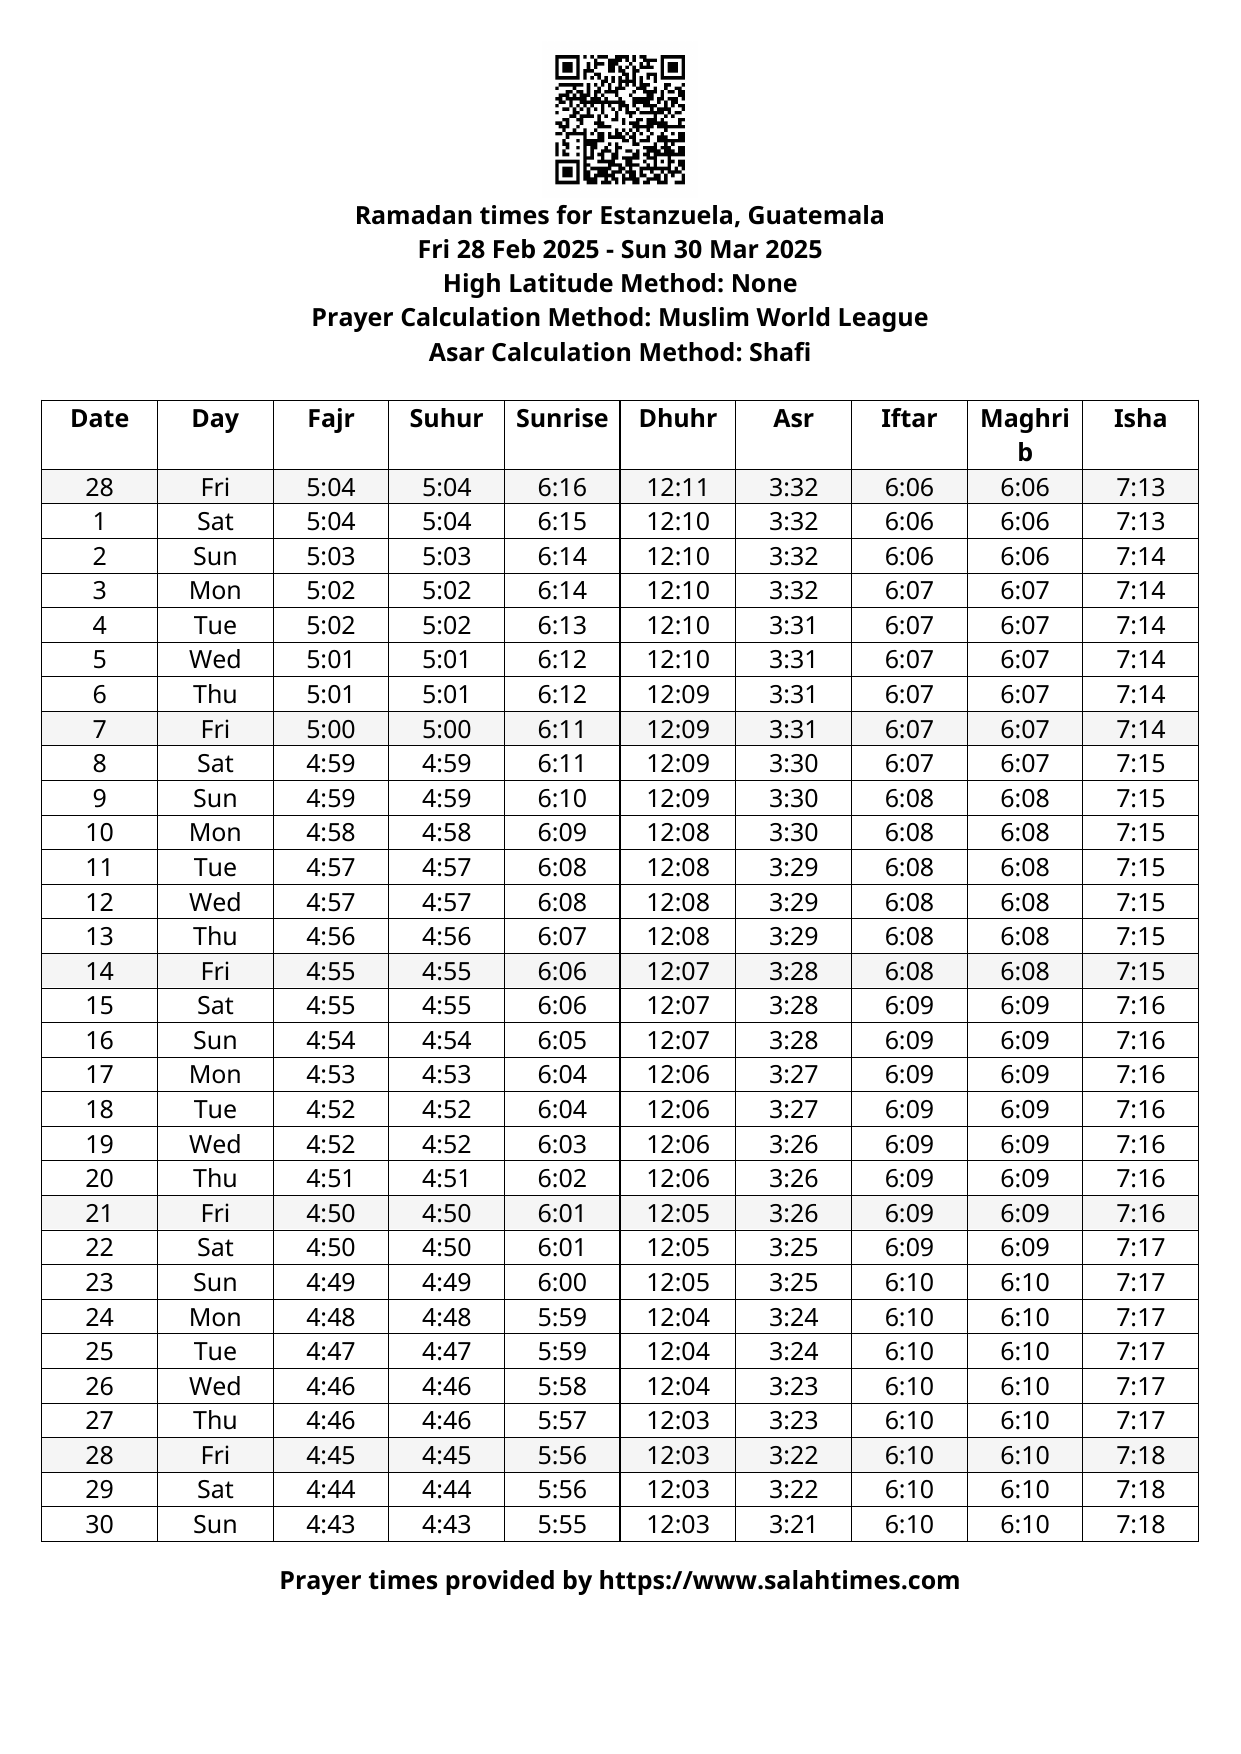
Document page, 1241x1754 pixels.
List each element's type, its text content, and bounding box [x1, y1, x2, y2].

table_cell 6:09 [968, 1127, 1082, 1160]
table_cell 15 [42, 989, 157, 1022]
table_cell 6:07 [852, 608, 967, 642]
table_cell 6:07 [968, 677, 1082, 711]
table_cell 3:28 [736, 954, 851, 987]
table_cell 5:58 [505, 1369, 619, 1402]
table_cell 12:09 [621, 746, 735, 780]
table_cell Mon [158, 816, 273, 849]
table_cell 4:44 [274, 1473, 388, 1506]
table_cell 3:26 [736, 1127, 851, 1160]
table_cell 3:28 [736, 1023, 851, 1057]
table_cell 6:06 [968, 539, 1082, 572]
table_cell Fri [158, 954, 273, 987]
table_header Dhuhr [621, 401, 735, 469]
table_cell 12:04 [621, 1300, 735, 1333]
table_cell 6:06 [852, 504, 967, 538]
table_cell 3:22 [736, 1473, 851, 1506]
table_cell Tue [158, 1092, 273, 1126]
table_cell 2 [42, 539, 157, 572]
table_cell 4 [42, 608, 157, 642]
table_cell 3:23 [736, 1404, 851, 1437]
table_cell 3:28 [736, 989, 851, 1022]
table_cell 6:06 [505, 954, 619, 987]
table_cell 6:09 [968, 1023, 1082, 1057]
table_cell 6:10 [852, 1334, 967, 1368]
table_cell 6:12 [505, 643, 619, 676]
table_cell 7:16 [1083, 1196, 1198, 1229]
table_cell Sat [158, 504, 273, 538]
table_cell 7:15 [1083, 885, 1198, 918]
table_cell 11 [42, 850, 157, 884]
table_cell Sun [158, 1023, 273, 1057]
table_cell 6:09 [968, 1196, 1082, 1229]
table_cell 12:07 [621, 989, 735, 1022]
table_cell 7:13 [1083, 504, 1198, 538]
table_cell 7:14 [1083, 539, 1198, 572]
table_cell 3:26 [736, 1196, 851, 1229]
table_cell 6:02 [505, 1161, 619, 1195]
table_header Isha [1083, 401, 1198, 469]
table_cell 29 [42, 1473, 157, 1506]
table_cell 4:58 [274, 816, 388, 849]
table_header Day [158, 401, 273, 469]
table_header Sunrise [505, 401, 619, 469]
table_cell 5:02 [389, 608, 504, 642]
table_cell 5:56 [505, 1473, 619, 1506]
table_cell 28 [42, 1438, 157, 1472]
table_cell 4:54 [389, 1023, 504, 1057]
table_cell 6:10 [968, 1473, 1082, 1506]
table_cell 4:57 [389, 885, 504, 918]
table_cell 6:09 [852, 1196, 967, 1229]
table_cell 5:01 [274, 643, 388, 676]
table_cell 3 [42, 574, 157, 607]
table_cell 6:07 [852, 574, 967, 607]
table_cell 4:52 [389, 1127, 504, 1160]
table_cell 3:32 [736, 504, 851, 538]
table_cell 4:43 [389, 1507, 504, 1541]
table_cell 5:04 [389, 504, 504, 538]
table_cell Sat [158, 1473, 273, 1506]
table_cell 6:09 [852, 1127, 967, 1160]
table_cell Sun [158, 1265, 273, 1299]
table_header Asr [736, 401, 851, 469]
table_cell 4:46 [389, 1404, 504, 1437]
table_cell 6:10 [852, 1265, 967, 1299]
table_cell 12:07 [621, 954, 735, 987]
table_cell 7:18 [1083, 1438, 1198, 1472]
table_cell 6:09 [505, 816, 619, 849]
table_cell 6:07 [852, 677, 967, 711]
table_cell 3:26 [736, 1161, 851, 1195]
table_cell 12:09 [621, 712, 735, 745]
table_cell Thu [158, 1161, 273, 1195]
table_cell 12:05 [621, 1196, 735, 1229]
table_cell 6:08 [968, 885, 1082, 918]
table_cell 7:15 [1083, 816, 1198, 849]
table_cell 12:06 [621, 1161, 735, 1195]
table_cell 12:03 [621, 1473, 735, 1506]
table_cell 3:29 [736, 850, 851, 884]
table_cell 7:14 [1083, 643, 1198, 676]
table_cell 5:55 [505, 1507, 619, 1541]
table_cell 6:09 [968, 989, 1082, 1022]
table_cell 7:17 [1083, 1404, 1198, 1437]
table_cell 7:16 [1083, 1161, 1198, 1195]
table_cell Mon [158, 574, 273, 607]
table_cell 4:47 [274, 1334, 388, 1368]
table_cell 4:59 [274, 746, 388, 780]
table_cell 12 [42, 885, 157, 918]
table_cell Thu [158, 677, 273, 711]
table_header Fajr [274, 401, 388, 469]
table_cell 3:32 [736, 574, 851, 607]
table_header Maghrib [968, 401, 1082, 469]
table_cell 30 [42, 1507, 157, 1541]
table_cell 12:06 [621, 1058, 735, 1091]
table_cell 3:31 [736, 677, 851, 711]
table_cell 6:07 [968, 574, 1082, 607]
table_cell Tue [158, 850, 273, 884]
table_cell 6:01 [505, 1231, 619, 1264]
table_cell 6:09 [852, 1161, 967, 1195]
table_cell Tue [158, 1334, 273, 1368]
table_cell 3:23 [736, 1369, 851, 1402]
table_cell 6:00 [505, 1265, 619, 1299]
table_cell 6:10 [852, 1438, 967, 1472]
table_cell 4:48 [274, 1300, 388, 1333]
table_cell 6:07 [852, 746, 967, 780]
table_cell 6:08 [852, 885, 967, 918]
table_cell 6:08 [968, 781, 1082, 814]
table_cell 3:25 [736, 1231, 851, 1264]
table_cell Sat [158, 1231, 273, 1264]
table_cell 4:52 [274, 1127, 388, 1160]
table_cell 10 [42, 816, 157, 849]
table_cell 3:32 [736, 470, 851, 503]
table_cell 4:55 [389, 989, 504, 1022]
table_cell 18 [42, 1092, 157, 1126]
table_cell 7:16 [1083, 1023, 1198, 1057]
table_cell 4:46 [274, 1404, 388, 1437]
table_cell 6:07 [968, 712, 1082, 745]
table_cell 4:48 [389, 1300, 504, 1333]
table_cell 6:08 [852, 816, 967, 849]
table_cell 6:06 [505, 989, 619, 1022]
table_cell 12:11 [621, 470, 735, 503]
table_cell Sun [158, 539, 273, 572]
table_cell 5:04 [274, 470, 388, 503]
table_cell 6:10 [968, 1404, 1082, 1437]
table_cell 3:24 [736, 1334, 851, 1368]
table_cell 7:16 [1083, 989, 1198, 1022]
table_cell 5:04 [389, 470, 504, 503]
table_cell 6:11 [505, 712, 619, 745]
table_cell 4:56 [274, 919, 388, 953]
table_cell 12:06 [621, 1092, 735, 1126]
table_cell 6:08 [505, 885, 619, 918]
table_cell 6:10 [852, 1473, 967, 1506]
table_cell 5:03 [389, 539, 504, 572]
table_cell 6:01 [505, 1196, 619, 1229]
text Prayer Calculation Method: Muslim World League [42, 300, 1198, 334]
table_cell 1 [42, 504, 157, 538]
table_cell 4:49 [274, 1265, 388, 1299]
table_cell 12:08 [621, 850, 735, 884]
table_cell 6:06 [968, 470, 1082, 503]
table_cell 6:10 [852, 1404, 967, 1437]
table_cell 6:08 [968, 850, 1082, 884]
table_cell 5:02 [274, 608, 388, 642]
text High Latitude Method: None [42, 266, 1198, 300]
table_cell 6:09 [968, 1058, 1082, 1091]
table_cell 6:10 [968, 1265, 1082, 1299]
table_cell 4:53 [274, 1058, 388, 1091]
table_cell 3:30 [736, 781, 851, 814]
table_cell Thu [158, 1404, 273, 1437]
table_cell 12:10 [621, 539, 735, 572]
table_cell 5:57 [505, 1404, 619, 1437]
table_cell 6:10 [505, 781, 619, 814]
table_cell 5:01 [389, 643, 504, 676]
table_cell 5:00 [389, 712, 504, 745]
table_cell 6:10 [968, 1369, 1082, 1402]
table_cell 4:57 [274, 850, 388, 884]
table_cell 6:04 [505, 1058, 619, 1091]
table_cell 3:29 [736, 885, 851, 918]
table_cell 6:16 [505, 470, 619, 503]
table_cell 6:06 [852, 539, 967, 572]
table_cell Thu [158, 919, 273, 953]
table_cell 6:09 [968, 1092, 1082, 1126]
table_cell 4:59 [274, 781, 388, 814]
table_cell 4:44 [389, 1473, 504, 1506]
table_cell 16 [42, 1023, 157, 1057]
table_cell 6:10 [968, 1438, 1082, 1472]
table_cell 6:07 [852, 712, 967, 745]
table_cell 6:07 [968, 746, 1082, 780]
table_cell 5:01 [389, 677, 504, 711]
table_cell 12:08 [621, 885, 735, 918]
table_cell 13 [42, 919, 157, 953]
table_cell 12:07 [621, 1023, 735, 1057]
table_cell Fri [158, 1196, 273, 1229]
table_cell 6:08 [852, 919, 967, 953]
table_cell 12:10 [621, 504, 735, 538]
table_cell 12:05 [621, 1265, 735, 1299]
table_cell 5:01 [274, 677, 388, 711]
table_cell 21 [42, 1196, 157, 1229]
table_cell 27 [42, 1404, 157, 1437]
table_cell 4:57 [389, 850, 504, 884]
table_cell 6:09 [968, 1231, 1082, 1264]
table_cell 5:04 [274, 504, 388, 538]
table_header Suhur [389, 401, 504, 469]
table_cell 3:24 [736, 1300, 851, 1333]
table_cell 6:14 [505, 539, 619, 572]
picture [542, 41, 699, 198]
table_cell 17 [42, 1058, 157, 1091]
table_cell 6:14 [505, 574, 619, 607]
table_cell 5:02 [274, 574, 388, 607]
table_cell 5 [42, 643, 157, 676]
table_cell 4:45 [389, 1438, 504, 1472]
table_cell 6 [42, 677, 157, 711]
table_cell 4:55 [389, 954, 504, 987]
table_cell 4:50 [274, 1196, 388, 1229]
table_cell 9 [42, 781, 157, 814]
table_cell 12:06 [621, 1127, 735, 1160]
table_cell 6:08 [968, 816, 1082, 849]
table_cell 3:25 [736, 1265, 851, 1299]
table_cell 4:51 [274, 1161, 388, 1195]
table_cell 19 [42, 1127, 157, 1160]
table_cell 6:07 [852, 643, 967, 676]
table_cell 3:27 [736, 1092, 851, 1126]
table_cell 6:12 [505, 677, 619, 711]
table_cell 3:30 [736, 746, 851, 780]
table_cell 26 [42, 1369, 157, 1402]
table_cell 4:50 [274, 1231, 388, 1264]
table_cell 28 [42, 470, 157, 503]
table_cell 4:58 [389, 816, 504, 849]
table_cell 4:55 [274, 954, 388, 987]
table_cell Wed [158, 1127, 273, 1160]
table_cell 4:56 [389, 919, 504, 953]
table_cell 12:05 [621, 1231, 735, 1264]
table_cell 4:59 [389, 781, 504, 814]
table_cell 6:10 [968, 1507, 1082, 1541]
table_cell 6:10 [968, 1300, 1082, 1333]
table_cell 4:59 [389, 746, 504, 780]
table_cell 7:18 [1083, 1507, 1198, 1541]
table_cell 3:21 [736, 1507, 851, 1541]
table_cell 7:16 [1083, 1127, 1198, 1160]
table_cell 4:49 [389, 1265, 504, 1299]
table_cell 7:15 [1083, 781, 1198, 814]
table_cell 6:08 [852, 781, 967, 814]
table_cell 7:17 [1083, 1334, 1198, 1368]
table_cell 12:10 [621, 574, 735, 607]
table_cell Wed [158, 1369, 273, 1402]
table_cell 4:46 [274, 1369, 388, 1402]
table_cell Wed [158, 643, 273, 676]
table_cell 4:53 [389, 1058, 504, 1091]
table_cell 5:00 [274, 712, 388, 745]
table_cell 22 [42, 1231, 157, 1264]
table_cell 6:09 [852, 1058, 967, 1091]
table_cell 23 [42, 1265, 157, 1299]
table_cell 7:13 [1083, 470, 1198, 503]
table_cell 6:08 [968, 954, 1082, 987]
table_cell 12:03 [621, 1404, 735, 1437]
table_cell 6:10 [852, 1300, 967, 1333]
table_cell 6:15 [505, 504, 619, 538]
table_cell 12:10 [621, 608, 735, 642]
table_cell 5:59 [505, 1300, 619, 1333]
table_cell 6:09 [852, 1023, 967, 1057]
table_cell 7:15 [1083, 954, 1198, 987]
text Asar Calculation Method: Shafi [42, 334, 1198, 368]
table_cell 7:14 [1083, 574, 1198, 607]
table_cell 6:10 [968, 1334, 1082, 1368]
table_cell 6:06 [852, 470, 967, 503]
text Ramadan times for Estanzuela, Guatemala [42, 198, 1198, 232]
table_cell 6:07 [968, 608, 1082, 642]
table_cell 4:47 [389, 1334, 504, 1368]
table_cell 3:22 [736, 1438, 851, 1472]
table_cell 6:04 [505, 1092, 619, 1126]
table_cell 7:18 [1083, 1473, 1198, 1506]
table_cell 12:10 [621, 643, 735, 676]
table_cell 7:14 [1083, 608, 1198, 642]
table_cell Wed [158, 885, 273, 918]
table_cell 7:17 [1083, 1231, 1198, 1264]
table_cell Sat [158, 746, 273, 780]
table_cell 6:09 [852, 1231, 967, 1264]
table_cell Mon [158, 1300, 273, 1333]
table_cell 4:52 [274, 1092, 388, 1126]
table_cell 12:08 [621, 816, 735, 849]
table_cell 6:11 [505, 746, 619, 780]
table_cell 4:55 [274, 989, 388, 1022]
table_header Date [42, 401, 157, 469]
table_cell 4:50 [389, 1196, 504, 1229]
table_cell 7:17 [1083, 1265, 1198, 1299]
table_cell 4:50 [389, 1231, 504, 1264]
table_cell 6:08 [852, 850, 967, 884]
table_cell 7:14 [1083, 677, 1198, 711]
table_cell 12:04 [621, 1334, 735, 1368]
table_cell 6:10 [852, 1369, 967, 1402]
table_cell 12:09 [621, 781, 735, 814]
table_cell 3:31 [736, 643, 851, 676]
table_cell 12:04 [621, 1369, 735, 1402]
table_cell 4:45 [274, 1438, 388, 1472]
table_cell 4:54 [274, 1023, 388, 1057]
table_cell 12:03 [621, 1507, 735, 1541]
table_cell 14 [42, 954, 157, 987]
table_cell 4:43 [274, 1507, 388, 1541]
table_cell 5:03 [274, 539, 388, 572]
table_cell 7:16 [1083, 1092, 1198, 1126]
table_cell 7:14 [1083, 712, 1198, 745]
table_cell 7:15 [1083, 746, 1198, 780]
table_cell 20 [42, 1161, 157, 1195]
table_cell 7:17 [1083, 1300, 1198, 1333]
table_cell 6:03 [505, 1127, 619, 1160]
table_cell 5:02 [389, 574, 504, 607]
table_cell Sun [158, 781, 273, 814]
table_cell 7:15 [1083, 919, 1198, 953]
table_cell 6:08 [852, 954, 967, 987]
table_cell 3:27 [736, 1058, 851, 1091]
table_cell Sun [158, 1507, 273, 1541]
table_cell 24 [42, 1300, 157, 1333]
table_cell Fri [158, 1438, 273, 1472]
table_cell 6:08 [968, 919, 1082, 953]
table_cell 25 [42, 1334, 157, 1368]
table_cell 4:46 [389, 1369, 504, 1402]
table_cell Tue [158, 608, 273, 642]
table_cell 6:10 [852, 1507, 967, 1541]
table_cell 7:16 [1083, 1058, 1198, 1091]
table_cell Fri [158, 470, 273, 503]
table_cell 5:56 [505, 1438, 619, 1472]
table_cell 12:09 [621, 677, 735, 711]
text Prayer times provided by https://www.salahtimes.com [42, 1563, 1198, 1597]
table_cell 12:08 [621, 919, 735, 953]
table_cell 4:57 [274, 885, 388, 918]
table_cell 4:52 [389, 1092, 504, 1126]
table_cell 3:29 [736, 919, 851, 953]
table_cell Mon [158, 1058, 273, 1091]
table_cell 4:51 [389, 1161, 504, 1195]
table_cell 7:17 [1083, 1369, 1198, 1402]
table_cell 3:30 [736, 816, 851, 849]
table_cell Sat [158, 989, 273, 1022]
table_cell 6:05 [505, 1023, 619, 1057]
table_cell 6:09 [968, 1161, 1082, 1195]
table_cell 6:08 [505, 850, 619, 884]
table_cell Fri [158, 712, 273, 745]
table_cell 3:32 [736, 539, 851, 572]
table_cell 8 [42, 746, 157, 780]
table_cell 5:59 [505, 1334, 619, 1368]
table_cell 6:06 [968, 504, 1082, 538]
table_header Iftar [852, 401, 967, 469]
table_cell 12:03 [621, 1438, 735, 1472]
table_cell 7 [42, 712, 157, 745]
table_cell 6:07 [505, 919, 619, 953]
text Fri 28 Feb 2025 - Sun 30 Mar 2025 [42, 232, 1198, 266]
table_cell 3:31 [736, 712, 851, 745]
table_cell 6:07 [968, 643, 1082, 676]
table_cell 6:09 [852, 989, 967, 1022]
table_cell 3:31 [736, 608, 851, 642]
table_cell 6:09 [852, 1092, 967, 1126]
table_cell 7:15 [1083, 850, 1198, 884]
table_cell 6:13 [505, 608, 619, 642]
